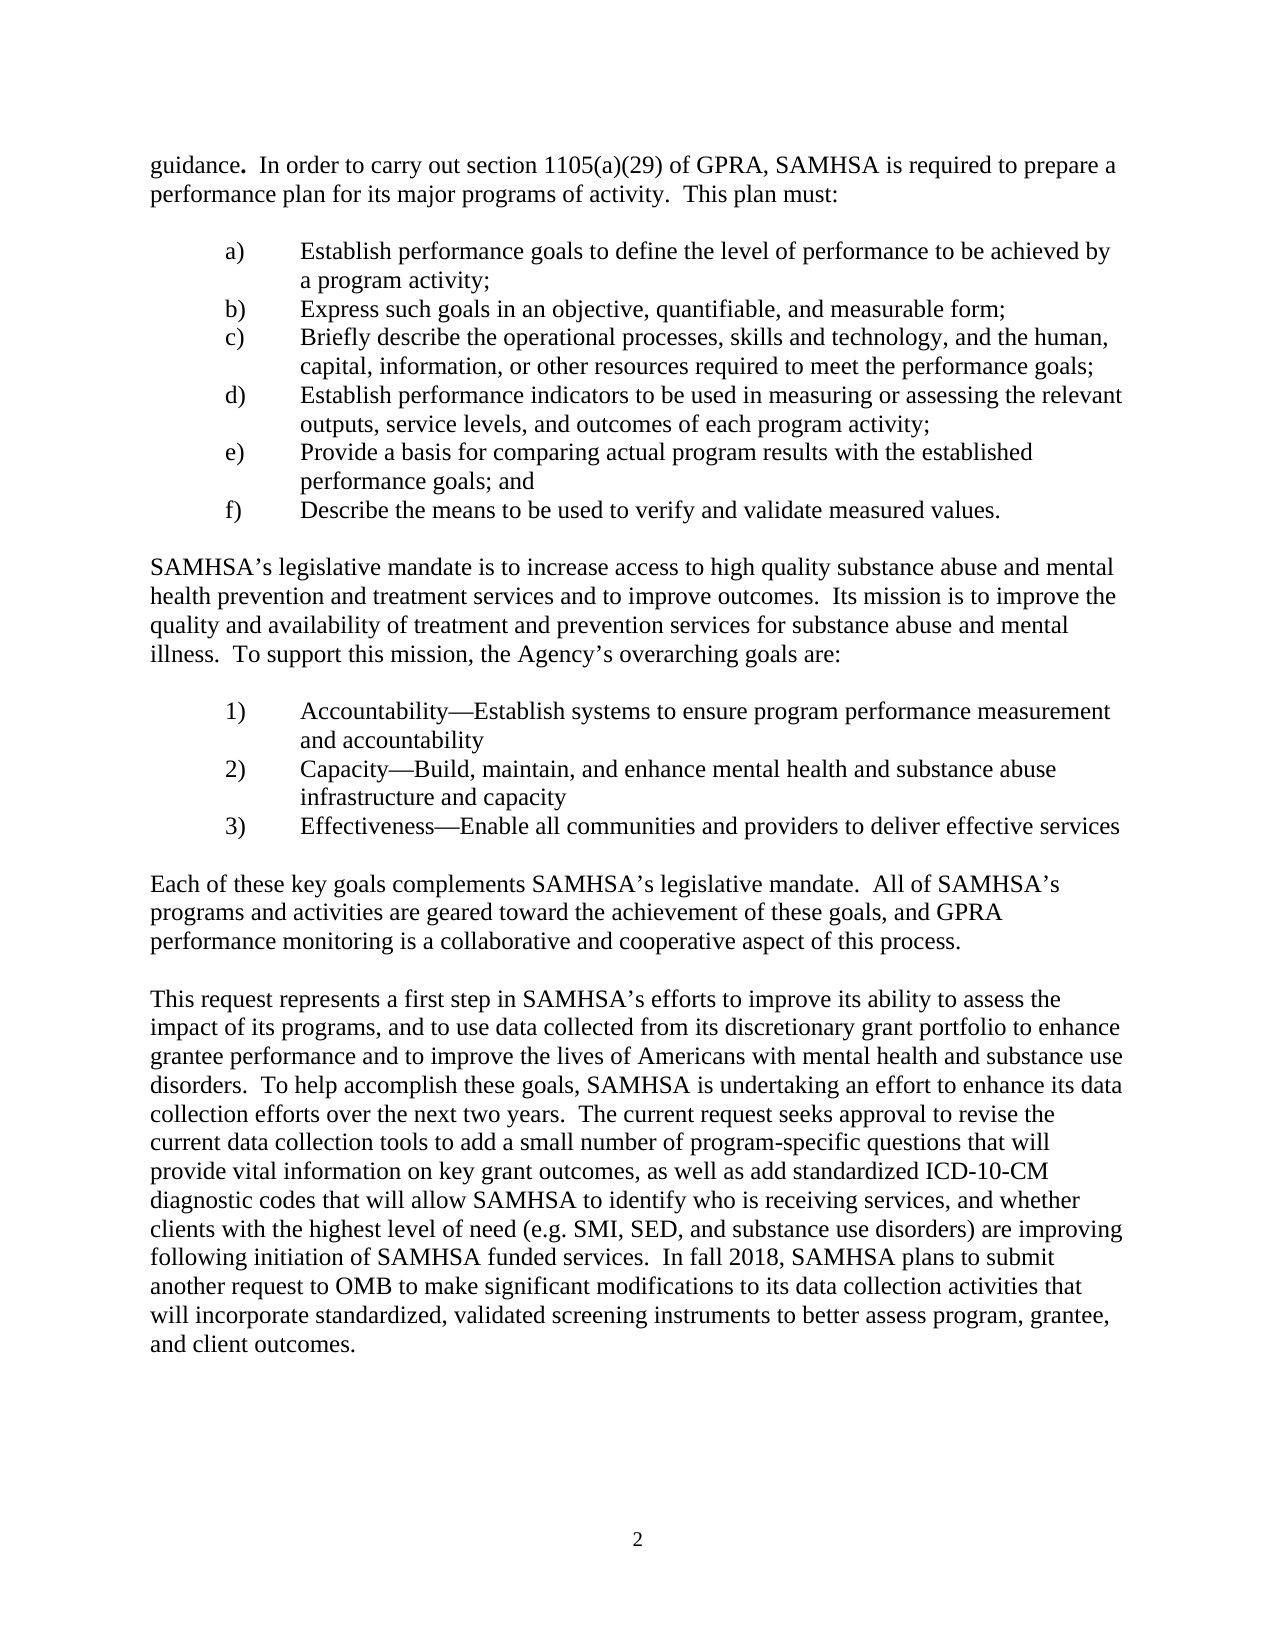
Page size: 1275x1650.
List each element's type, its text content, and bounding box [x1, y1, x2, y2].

text d) Establish performance indicators to be used in measuring or assessing the relevant outputs, service levels, and outcomes of each program activity; [225, 380, 1125, 437]
text e) Provide a basis for comparing actual program results with the established performance goals; and [225, 437, 1125, 495]
text b) Express such goals in an objective, quantifiable, and measurable form; [225, 294, 1125, 322]
text 2) Capacity—Build, maintain, and enhance mental health and substance abuse infrastructure and capacity [225, 754, 1125, 811]
text This request represents a first step in SAMHSA’s efforts to improve its ability to assess the impact of its programs, and to use data collected from its discretionary grant portfolio to enhance grantee performance and to improve the lives of Americans with mental health and substance use disorders. To help accomplish these goals, SAMHSA is undertaking an effort to enhance its data collection efforts over the next two years. The current request seeks approval to revise the current data collection tools to add a small number of program-specific questions that will provide vital information on key grant outcomes, as well as add standardized ICD-10-CM diagnostic codes that will allow SAMHSA to identify who is receiving services, and whether clients with the highest level of need (e.g. SMI, SED, and substance use disorders) are improving following initiation of SAMHSA funded services. In fall 2018, SAMHSA plans to submit another request to OMB to make significant modifications to its data collection activities that will incorporate standardized, validated screening instruments to better assess program, grantee, and client outcomes. [150, 984, 1125, 1357]
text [150, 150, 1125, 207]
text 1) Accountability—Establish systems to ensure program performance measurement and accountability [225, 696, 1125, 754]
text 3) Effectiveness—Enable all communities and providers to deliver effective services [225, 811, 1125, 840]
text Each of these key goals complements SAMHSA’s legislative mandate. All of SAMHSA’s programs and activities are geared toward the achievement of these goals, and GPRA performance monitoring is a collaborative and cooperative aspect of this process. [150, 869, 1125, 955]
text f) Describe the means to be used to verify and validate measured values. [225, 495, 1125, 524]
text SAMHSA’s legislative mandate is to increase access to high quality substance abuse and mental health prevention and treatment services and to improve outcomes. Its mission is to improve the quality and availability of treatment and prevention services for substance abuse and mental illness. To support this mission, the Agency’s overarching goals are: [150, 552, 1125, 667]
text c) Briefly describe the operational processes, skills and technology, and the human, capital, information, or other resources required to meet the performance goals; [225, 322, 1125, 380]
text a) Establish performance goals to define the level of performance to be achieved by a program activity; [225, 236, 1125, 294]
